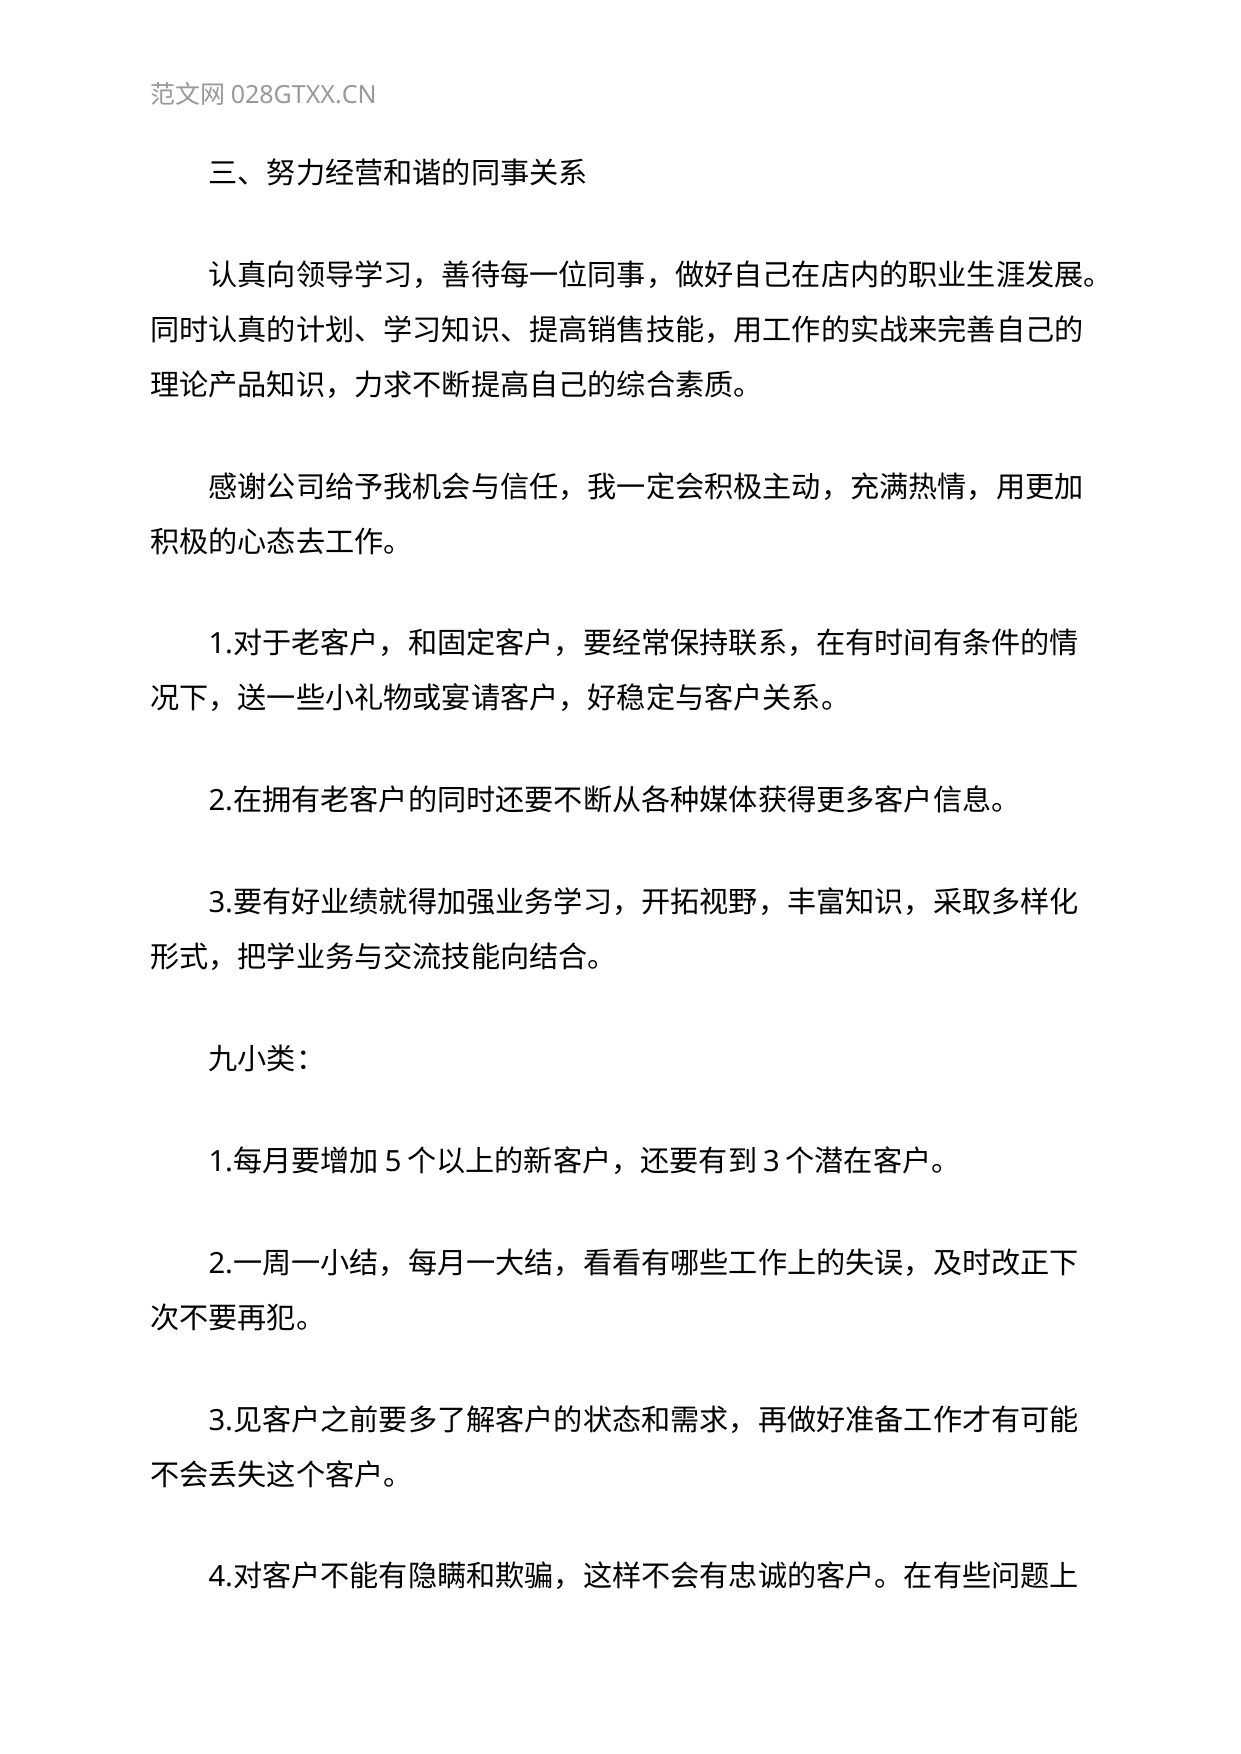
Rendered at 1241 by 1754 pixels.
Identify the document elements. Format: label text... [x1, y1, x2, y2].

text 2.在拥有老客户的同时还要不断从各种媒体获得更多客户信息。 [150, 777, 1090, 819]
text 1.对于老客户，和固定客户，要经常保持联系，在有时间有条件的情况下，送一些小礼物或宴请客户，好稳定与客户关系。 [150, 620, 1090, 717]
text 认真向领导学习，善待每一位同事，做好自己在店内的职业生涯发展。同时认真的计划、学习知识、提高销售技能，用工作的实战来完善自己的理论产品知识，力求不断提高自己的综合素质。 [150, 252, 1090, 404]
text 3.见客户之前要多了解客户的状态和需求，再做好准备工作才有可能不会丢失这个客户。 [150, 1396, 1090, 1493]
text 感谢公司给予我机会与信任，我一定会积极主动，充满热情，用更加积极的心态去工作。 [150, 463, 1090, 561]
text 1.每月要增加5个以上的新客户，还要有到3个潜在客户。 [150, 1137, 1090, 1180]
text 九小类： [150, 1036, 1090, 1078]
text 三、努力经营和谐的同事关系 [150, 150, 1090, 192]
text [150, 1553, 1090, 1595]
text 3.要有好业绩就得加强业务学习，开拓视野，丰富知识，采取多样化形式，把学业务与交流技能向结合。 [150, 879, 1090, 976]
text 2.一周一小结，每月一大结，看看有哪些工作上的失误，及时改正下次不要再犯。 [150, 1239, 1090, 1337]
